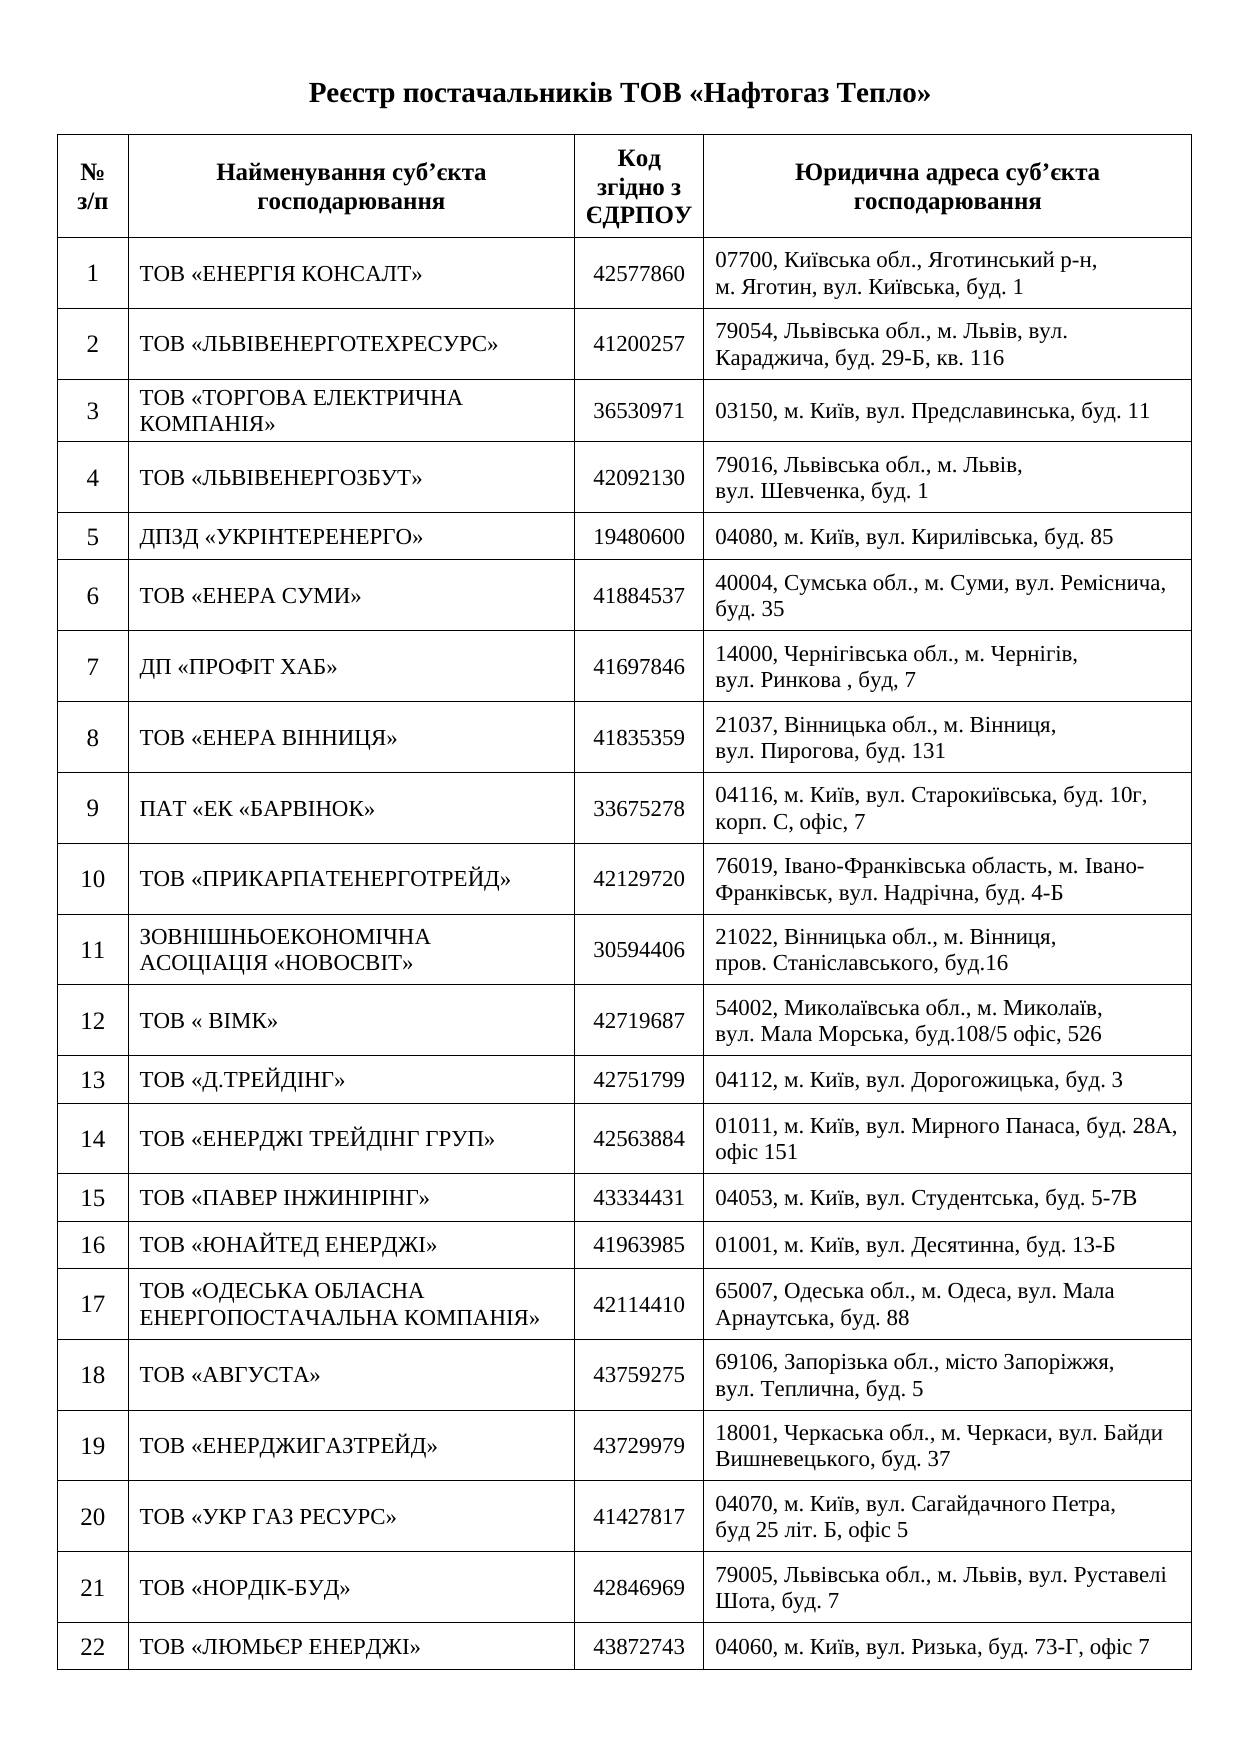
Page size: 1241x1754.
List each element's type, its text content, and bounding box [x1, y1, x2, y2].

table_cell 42092130 [575, 442, 703, 512]
table_cell 43759275 [575, 1340, 703, 1409]
table_cell ТОВ « ВІМК» [129, 985, 574, 1055]
table_cell ТОВ «ОДЕСЬКА ОБЛАСНА ЕНЕРГОПОСТАЧАЛЬНА КОМПАНІЯ» [129, 1269, 574, 1339]
table_cell 41963985 [575, 1222, 703, 1268]
table_cell 01001, м. Київ, вул. Десятинна, буд. 13-Б [704, 1222, 1191, 1268]
table_cell 79016, Львівська обл., м. Львів, вул. Шевченка, буд. 1 [704, 442, 1191, 512]
table_cell 41200257 [575, 309, 703, 378]
table_cell 79005, Львівська обл., м. Львів, вул. Руставелі Шота, буд. 7 [704, 1552, 1191, 1622]
table_cell 5 [58, 513, 128, 559]
table_cell 41697846 [575, 631, 703, 701]
table_cell 04116, м. Київ, вул. Старокиївська, буд. 10г, корп. С, офіс, 7 [704, 773, 1191, 843]
table_cell 42114410 [575, 1269, 703, 1339]
table_cell ТОВ «ЕНЕРА ВІННИЦЯ» [129, 702, 574, 772]
table_cell 65007, Одеська обл., м. Одеса, вул. Мала Арнаутська, буд. 88 [704, 1269, 1191, 1339]
table_cell 18 [58, 1340, 128, 1409]
table_cell 01011, м. Київ, вул. Мирного Панаса, буд. 28А, офіс 151 [704, 1104, 1191, 1173]
table_cell 79054, Львівська обл., м. Львів, вул. Караджича, буд. 29-Б, кв. 116 [704, 309, 1191, 378]
table_cell 42129720 [575, 844, 703, 913]
table_cell 03150, м. Київ, вул. Предславинська, буд. 11 [704, 380, 1191, 441]
table_cell ТОВ «ЛЬВІВЕНЕРГОЗБУТ» [129, 442, 574, 512]
table_cell 42577860 [575, 238, 703, 308]
table_cell 30594406 [575, 915, 703, 984]
table_cell ТОВ «ПРИКАРПАТЕНЕРГОТРЕЙД» [129, 844, 574, 913]
table_cell 04112, м. Київ, вул. Дорогожицька, буд. 3 [704, 1056, 1191, 1102]
table_cell 21 [58, 1552, 128, 1622]
table_cell ЗОВНІШНЬОЕКОНОМІЧНА АСОЦІАЦІЯ «НОВОСВІТ» [129, 915, 574, 984]
table_cell 7 [58, 631, 128, 701]
table_cell ТОВ «АВГУСТА» [129, 1340, 574, 1409]
table_cell 9 [58, 773, 128, 843]
table_cell 43872743 [575, 1623, 703, 1669]
table_cell 16 [58, 1222, 128, 1268]
table_cell 41835359 [575, 702, 703, 772]
table_cell ТОВ «ПАВЕР ІНЖИНІРІНГ» [129, 1174, 574, 1221]
table_header Юридична адреса суб’єкта господарювання [704, 135, 1191, 237]
table_header № з/п [58, 135, 128, 237]
table_cell 76019, Івано-Франківська область, м. Івано-Франківськ, вул. Надрічна, буд. 4-Б [704, 844, 1191, 913]
table_cell 41884537 [575, 560, 703, 630]
table_cell 33675278 [575, 773, 703, 843]
table_cell ТОВ «ЕНЕРДЖІ ТРЕЙДІНГ ГРУП» [129, 1104, 574, 1173]
table_cell 17 [58, 1269, 128, 1339]
table_cell 18001, Черкаська обл., м. Черкаси, вул. Байди Вишневецького, буд. 37 [704, 1411, 1191, 1480]
table_cell 69106, Запорізька обл., місто Запоріжжя, вул. Теплична, буд. 5 [704, 1340, 1191, 1409]
table_cell 04080, м. Київ, вул. Кирилівська, буд. 85 [704, 513, 1191, 559]
table_cell 11 [58, 915, 128, 984]
table_cell 12 [58, 985, 128, 1055]
table_header Код згідно з ЄДРПОУ [575, 135, 703, 237]
table_cell 4 [58, 442, 128, 512]
table_cell 54002, Миколаївська обл., м. Миколаїв, вул. Мала Морська, буд.108/5 офіс, 526 [704, 985, 1191, 1055]
table_cell 43729979 [575, 1411, 703, 1480]
table_cell ТОВ «НОРДІК-БУД» [129, 1552, 574, 1622]
table_cell 2 [58, 309, 128, 378]
table_header Найменування суб’єкта господарювання [129, 135, 574, 237]
table_cell ТОВ «Д.ТРЕЙДІНГ» [129, 1056, 574, 1102]
table_cell 3 [58, 380, 128, 441]
table_cell 13 [58, 1056, 128, 1102]
table_cell 1 [58, 238, 128, 308]
table_cell ТОВ «ЕНЕРДЖИГАЗТРЕЙД» [129, 1411, 574, 1480]
table_cell 42563884 [575, 1104, 703, 1173]
table_cell 22 [58, 1623, 128, 1669]
table_cell ПАТ «ЕК «БАРВІНОК» [129, 773, 574, 843]
table_cell 04060, м. Київ, вул. Ризька, буд. 73-Г, офіс 7 [704, 1623, 1191, 1669]
table_cell 15 [58, 1174, 128, 1221]
table_cell 43334431 [575, 1174, 703, 1221]
table_cell 04053, м. Київ, вул. Студентська, буд. 5-7В [704, 1174, 1191, 1221]
table_cell ТОВ «ЕНЕРА СУМИ» [129, 560, 574, 630]
table_cell ТОВ «ЕНЕРГІЯ КОНСАЛТ» [129, 238, 574, 308]
table_cell 40004, Сумська обл., м. Суми, вул. Реміснича, буд. 35 [704, 560, 1191, 630]
table_cell 19480600 [575, 513, 703, 559]
table_cell 20 [58, 1481, 128, 1551]
table_cell 04070, м. Київ, вул. Сагайдачного Петра, буд 25 літ. Б, офіс 5 [704, 1481, 1191, 1551]
table_cell 21022, Вінницька обл., м. Вінниця, пров. Станіславського, буд.16 [704, 915, 1191, 984]
table_cell 21037, Вінницька обл., м. Вінниця, вул. Пирогова, буд. 131 [704, 702, 1191, 772]
table_cell 41427817 [575, 1481, 703, 1551]
table_cell ДПЗД «УКРІНТЕРЕНЕРГО» [129, 513, 574, 559]
table_cell 6 [58, 560, 128, 630]
table_cell ТОВ «УКР ГАЗ РЕСУРС» [129, 1481, 574, 1551]
table_cell ТОВ «ЮНАЙТЕД ЕНЕРДЖІ» [129, 1222, 574, 1268]
text Реєстр постачальників ТОВ «Нафтогаз Тепло» [75, 75, 1165, 108]
table_cell ТОВ «ЛЬВІВЕНЕРГОТЕХРЕСУРС» [129, 309, 574, 378]
table_cell 14000, Чернігівська обл., м. Чернігів, вул. Ринкова , буд, 7 [704, 631, 1191, 701]
table_cell 42751799 [575, 1056, 703, 1102]
table_cell 10 [58, 844, 128, 913]
table_cell 19 [58, 1411, 128, 1480]
table_cell ТОВ «ТОРГОВА ЕЛЕКТРИЧНА КОМПАНІЯ» [129, 380, 574, 441]
table_cell 8 [58, 702, 128, 772]
table_cell ТОВ «ЛЮМЬЄР ЕНЕРДЖІ» [129, 1623, 574, 1669]
table_cell 42846969 [575, 1552, 703, 1622]
table_cell 36530971 [575, 380, 703, 441]
table_cell 07700, Київська обл., Яготинський р-н, м. Яготин, вул. Київська, буд. 1 [704, 238, 1191, 308]
table_cell ДП «ПРОФІТ ХАБ» [129, 631, 574, 701]
table_cell 42719687 [575, 985, 703, 1055]
table_cell 14 [58, 1104, 128, 1173]
